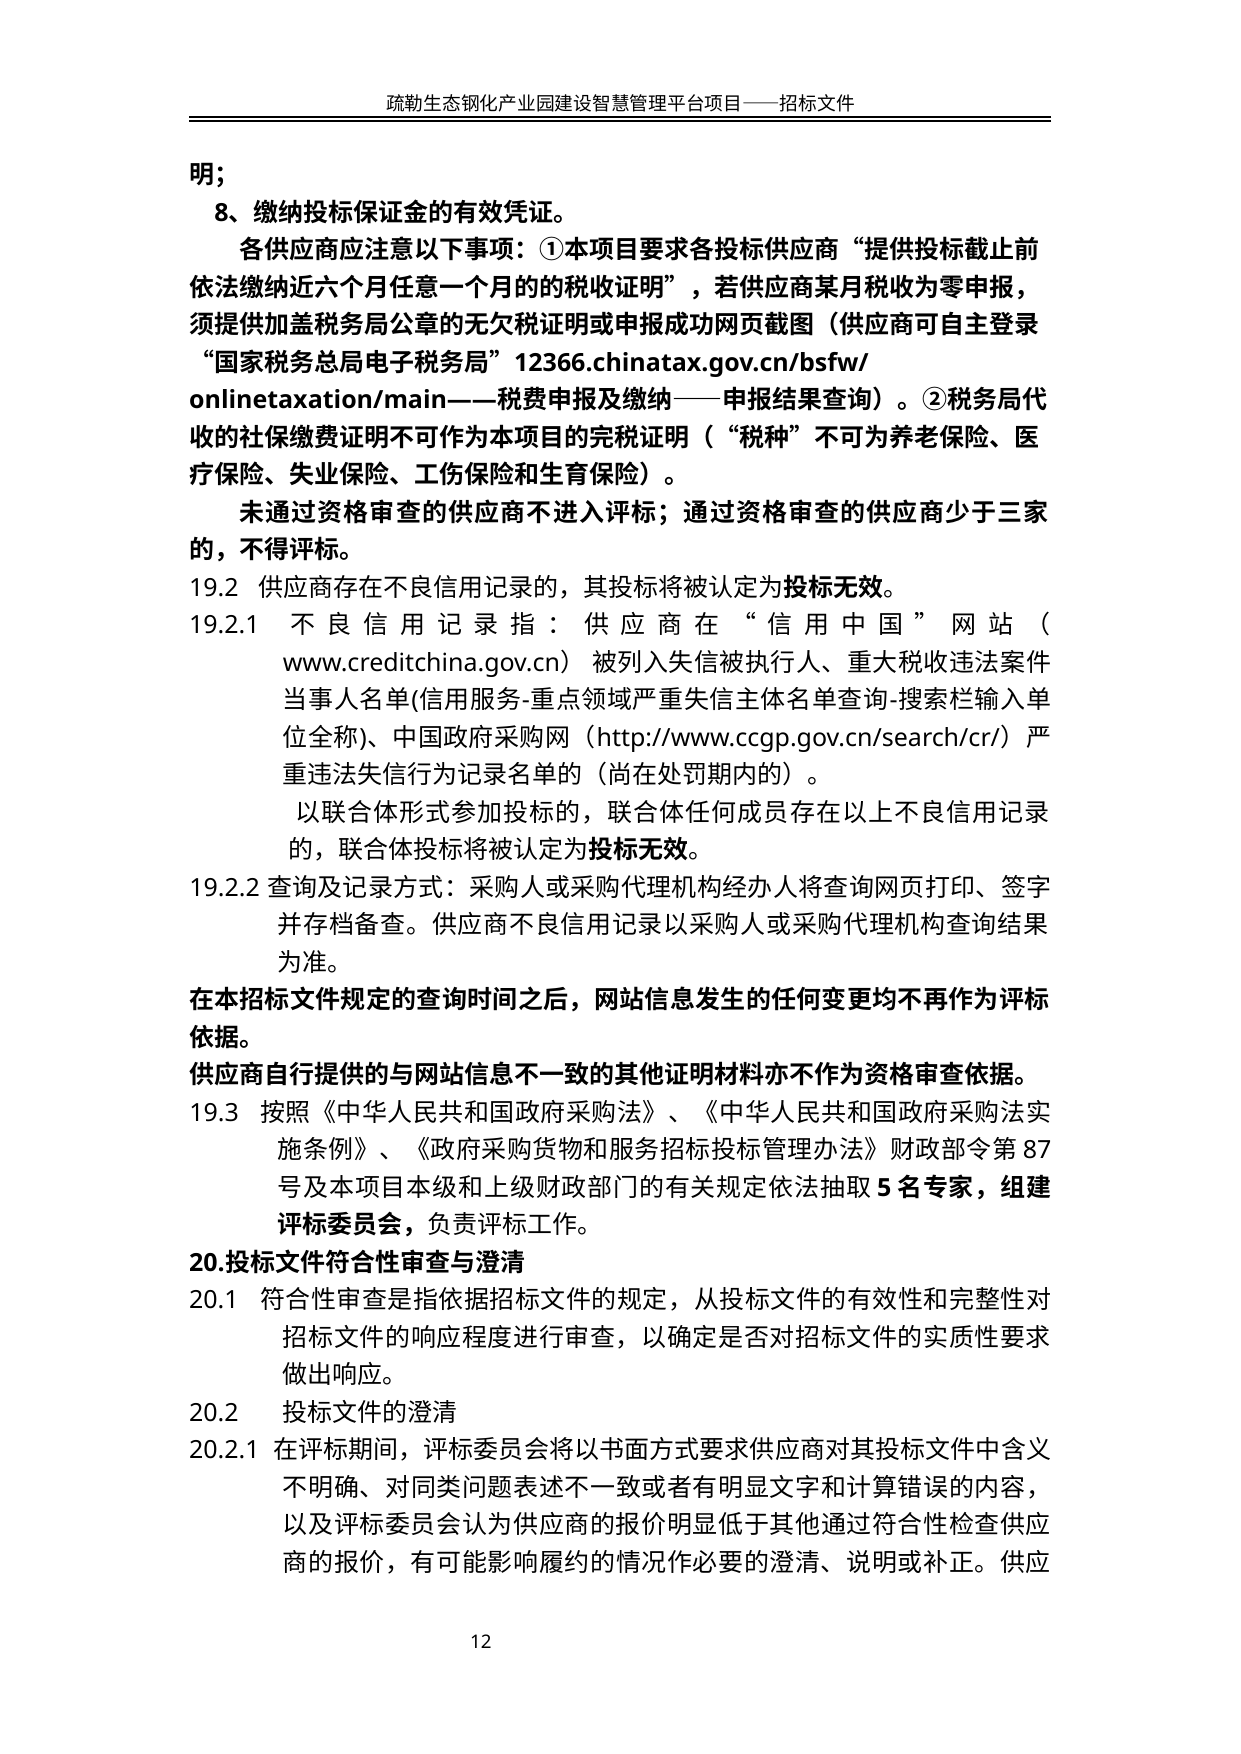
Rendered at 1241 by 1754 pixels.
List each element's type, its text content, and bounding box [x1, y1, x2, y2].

text 8、缴纳投标保证金的有效凭证。 [189, 191, 1051, 228]
text 19.3 按照《中华人民共和国政府采购法》、《中华人民共和国政府采购法实施条例》、《政府采购货物和服务招标投标管理办法》财政部令第87号及本项目本级和上级财政部门的有关规定依法抽取5名专家，组建评标委员会，负责评标工作。 [189, 1091, 1051, 1241]
text 19.2.1 不良信用记录指：供应商在“信用中国”网站（ www.creditchina.gov.cn） 被列入失信被执行人、重大税收违法案件当事人名单(信用服务-重点领域严重失信主体名单查询-搜索栏输入单位全称)、中国政府采购网（http://www.ccgp.gov.cn/search/cr/）严重违法失信行为记录名单的（尚在处罚期内的）。 [189, 603, 1051, 791]
text 供应商自行提供的与网站信息不一致的其他证明材料亦不作为资格审查依据。 [189, 1053, 1051, 1091]
text 20.1 符合性审查是指依据招标文件的规定，从投标文件的有效性和完整性对招标文件的响应程度进行审查，以确定是否对招标文件的实质性要求做出响应。 [189, 1278, 1051, 1391]
text 19.2.2 查询及记录方式：采购人或采购代理机构经办人将查询网页打印、签字并存档备查。供应商不良信用记录以采购人或采购代理机构查询结果为准。 [189, 866, 1051, 978]
subtitle 20.投标文件符合性审查与澄清 [189, 1241, 1051, 1278]
text 20.2 投标文件的澄清 [189, 1391, 1051, 1428]
text 19.2 供应商存在不良信用记录的，其投标将被认定为投标无效。 [189, 566, 1051, 603]
text 以联合体形式参加投标的，联合体任何成员存在以上不良信用记录的，联合体投标将被认定为投标无效。 [289, 791, 1051, 866]
text 在本招标文件规定的查询时间之后，网站信息发生的任何变更均不再作为评标依据。 [189, 978, 1051, 1053]
text 未通过资格审查的供应商不进入评标；通过资格审查的供应商少于三家的，不得评标。 [189, 491, 1051, 566]
text 各供应商应注意以下事项：①本项目要求各投标供应商“提供投标截止前依法缴纳近六个月任意一个月的的税收证明”，若供应商某月税收为零申报，须提供加盖税务局公章的无欠税证明或申报成功网页截图（供应商可自主登录“国家税务总局电子税务局”12366.chinatax.gov.cn/bsfw/onlinetaxation/main——税费申报及缴纳——申报结果查询）。②税务局代收的社保缴费证明不可作为本项目的完税证明（“税种”不可为养老保险、医疗保险、失业保险、工伤保险和生育保险）。 [189, 228, 1051, 491]
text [189, 153, 1051, 191]
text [189, 1428, 1051, 1578]
